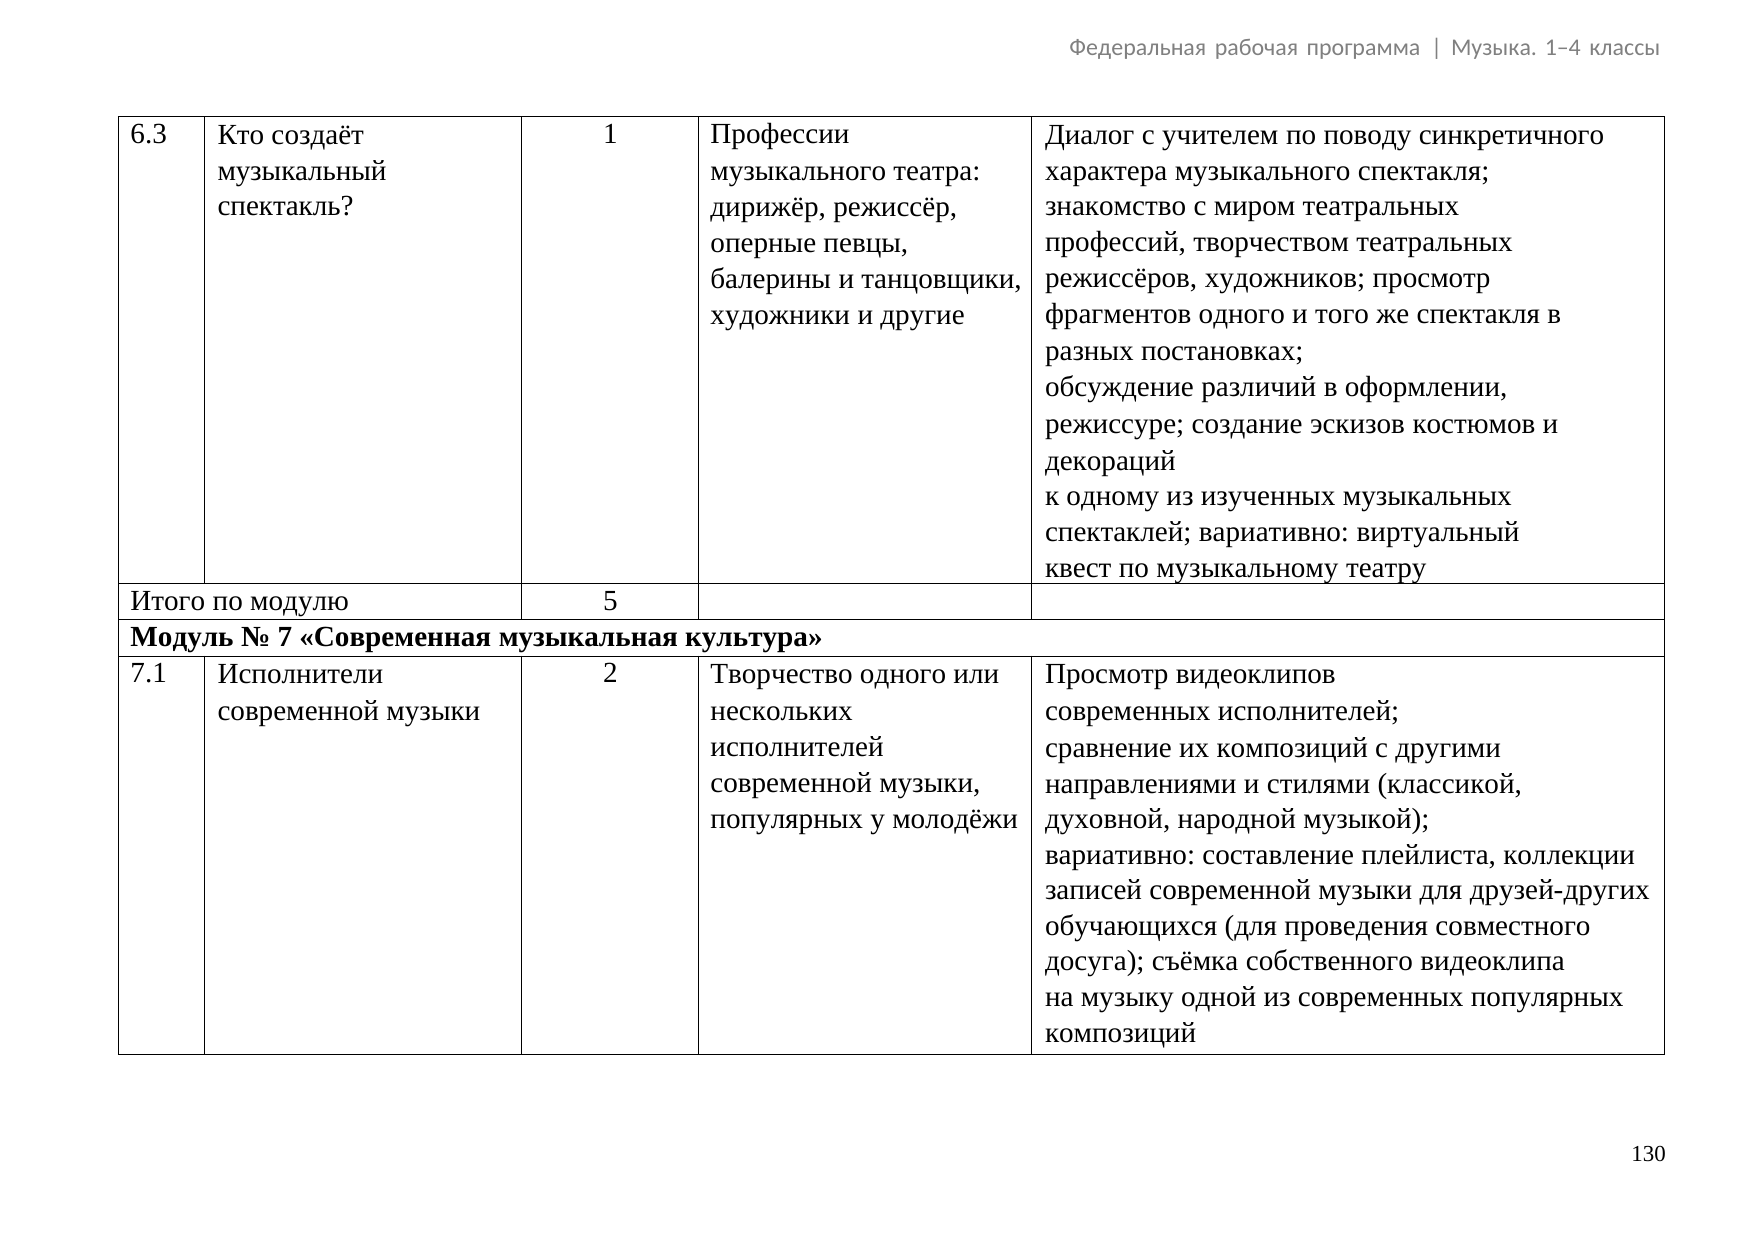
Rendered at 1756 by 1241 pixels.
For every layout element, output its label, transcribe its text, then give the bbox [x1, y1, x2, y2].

table_cell [699, 584, 1031, 619]
table_header Кто создаёт музыкальный спектакль? [205, 117, 521, 583]
table_header 6.3 [119, 117, 204, 583]
table_cell Модуль № 7 «Современная музыкальная культура» [119, 620, 1664, 656]
table_cell Итого по модулю [119, 584, 521, 619]
table_cell 7.1 [119, 657, 204, 1054]
table_cell Творчество одного или нескольких исполнителей современной музыки, популярных у молодёжи [699, 657, 1031, 1054]
table_header Диалог с учителем по поводу синкретичного характера музыкального спектакля; знакомство с миром театральных профессий, творчеством театральных режиссёров, художников; просмотр фрагментов одного и того же спектакля в разных постановках; обсуждение различий в оформлении, режиссуре; создание эскизов костюмов и декораций к одному из изученных музыкальных спектаклей; вариативно: виртуальный квест по музыкальному театру [1032, 117, 1664, 583]
table_header 1 [522, 117, 698, 583]
table_cell Просмотр видеоклипов современных исполнителей; сравнение их композиций с другими направлениями и стилями (классикой, духовной, народной музыкой); вариативно: составление плейлиста, коллекции записей современной музыки для друзей-других обучающихся (для проведения совместного досуга); съёмка собственного видеоклипа на музыку одной из современных популярных композиций [1032, 657, 1664, 1054]
table_cell 2 [522, 657, 698, 1054]
table_cell [1032, 584, 1664, 619]
table_cell Исполнители современной музыки [205, 657, 521, 1054]
table_header Профессии музыкального театра: дирижёр, режиссёр, оперные певцы, балерины и танцовщики, художники и другие [699, 117, 1031, 583]
table_cell 5 [522, 584, 698, 619]
